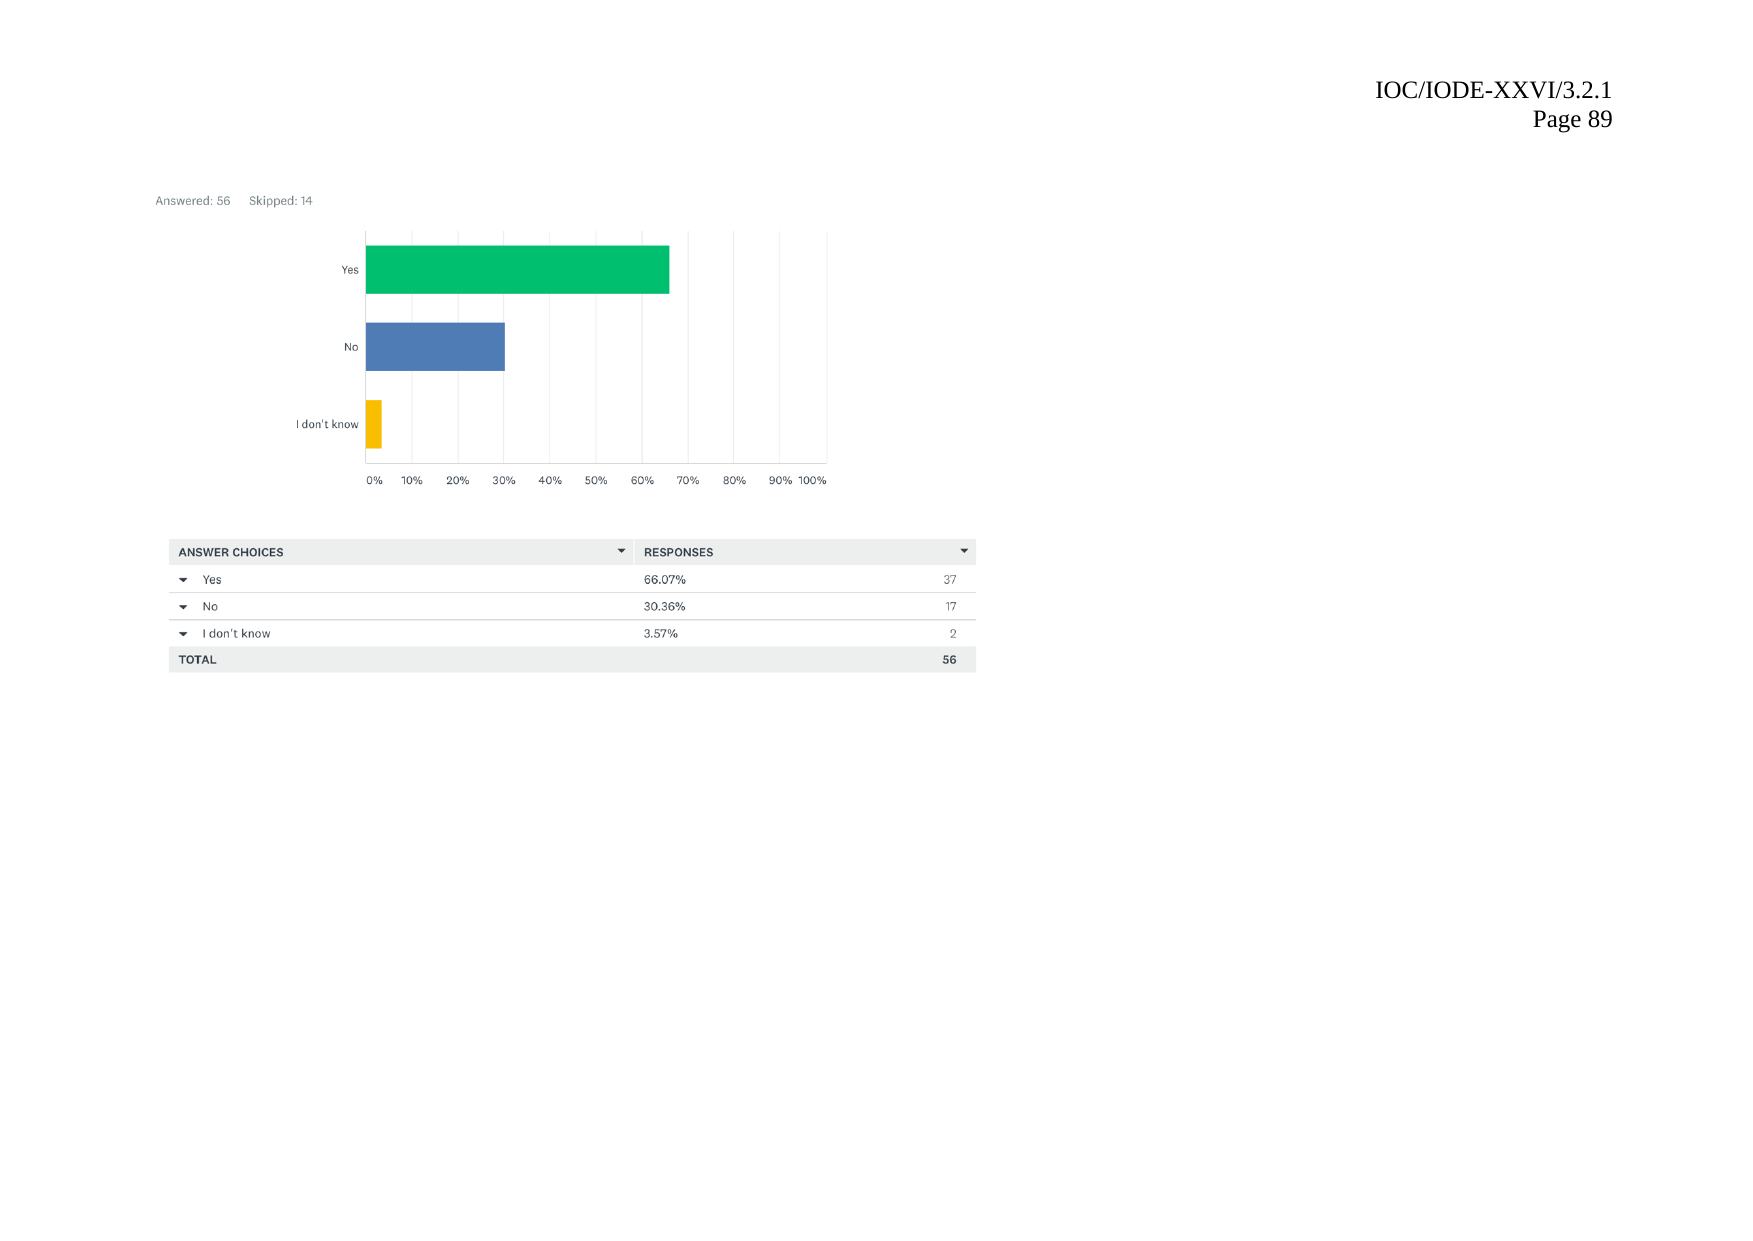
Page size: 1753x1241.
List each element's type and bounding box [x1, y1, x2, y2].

picture [150, 190, 991, 679]
